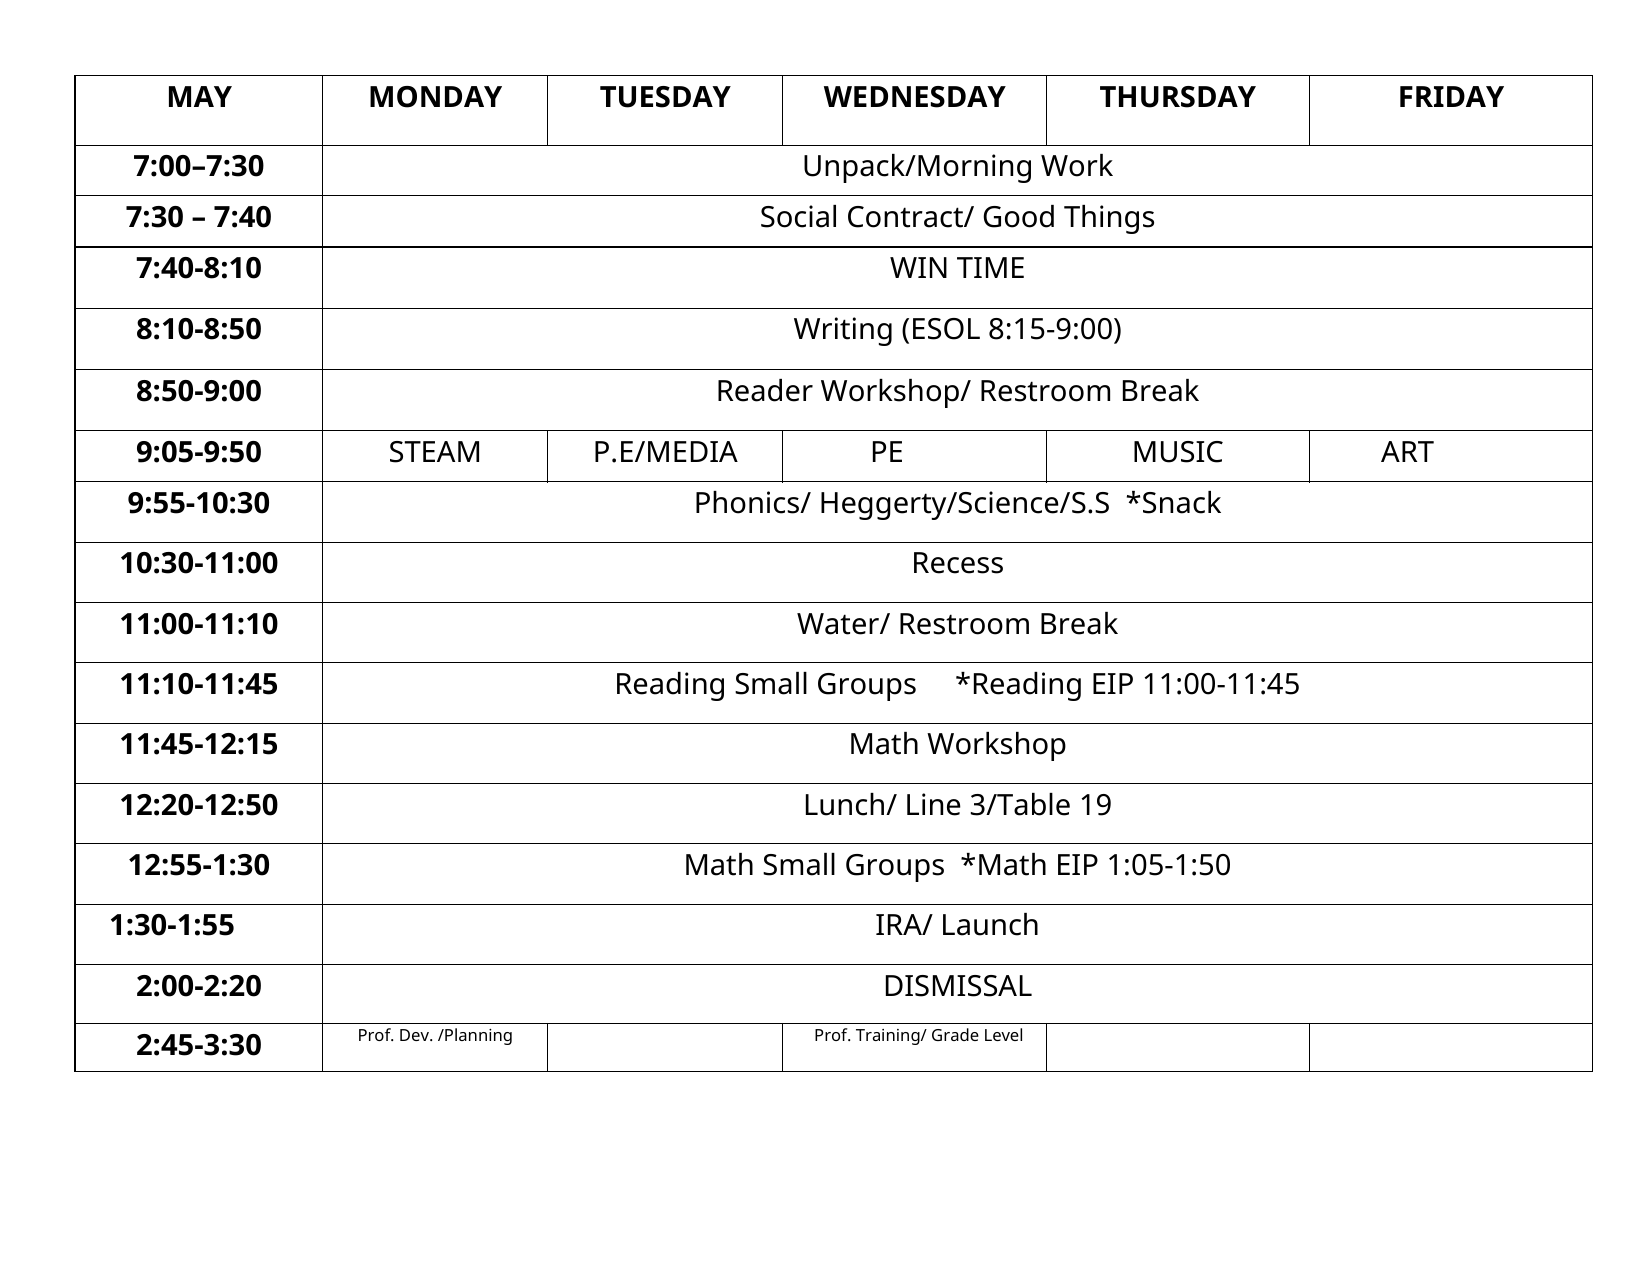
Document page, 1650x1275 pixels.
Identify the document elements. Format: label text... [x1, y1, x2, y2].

table_cell [548, 1024, 782, 1071]
table_header MONDAY [323, 76, 547, 144]
table_header FRIDAY [1310, 76, 1592, 144]
table_cell P.E/MEDIA [548, 431, 782, 481]
table_cell 1:30-1:55 [76, 905, 322, 964]
table_cell [1047, 1024, 1309, 1071]
table_cell DISMISSAL [323, 965, 1592, 1023]
table_cell 7:00–7:30 [76, 146, 322, 195]
table_cell WIN TIME [323, 248, 1592, 308]
table_cell 11:45-12:15 [76, 724, 322, 783]
table_cell Lunch/ Line 3/Table 19 [323, 784, 1592, 843]
table_cell 7:30 – 7:40 [76, 196, 322, 246]
table_cell STEAM [323, 431, 547, 481]
table_cell 8:10-8:50 [76, 309, 322, 369]
table_cell Reading Small Groups *Reading EIP 11:00-11:45 [323, 663, 1592, 723]
table_cell 2:00-2:20 [76, 965, 322, 1023]
table_cell Reader Workshop/ Restroom Break [323, 370, 1592, 430]
table_cell Recess [323, 543, 1592, 602]
table_cell Unpack/Morning Work [323, 146, 1592, 195]
table_cell Phonics/ Heggerty/Science/S.S *Snack [323, 482, 1592, 542]
table_header THURSDAY [1047, 76, 1309, 144]
table_cell Water/ Restroom Break [323, 603, 1592, 662]
table_cell Math Workshop [323, 724, 1592, 783]
table_cell 10:30-11:00 [76, 543, 322, 602]
table_cell 11:00-11:10 [76, 603, 322, 662]
table_cell 8:50-9:00 [76, 370, 322, 430]
table_cell 2:45-3:30 [76, 1024, 322, 1071]
table_cell PE [783, 431, 1046, 481]
table_cell MUSIC [1047, 431, 1309, 481]
table_header TUESDAY [548, 76, 782, 144]
table_cell ART [1310, 431, 1592, 481]
table_cell IRA/ Launch [323, 905, 1592, 964]
table_cell 12:20-12:50 [76, 784, 322, 843]
table_header WEDNESDAY [783, 76, 1046, 144]
table_cell 9:55-10:30 [76, 482, 322, 542]
table_cell 11:10-11:45 [76, 663, 322, 723]
table_cell Social Contract/ Good Things [323, 196, 1592, 246]
table_header MAY [76, 76, 322, 144]
table_cell Prof. Training/ Grade Level [783, 1024, 1046, 1071]
table_cell Prof. Dev. /Planning [323, 1024, 547, 1071]
table_cell 7:40-8:10 [76, 248, 322, 308]
table_cell Math Small Groups *Math EIP 1:05-1:50 [323, 844, 1592, 903]
table_cell [1310, 1024, 1592, 1071]
table_cell Writing (ESOL 8:15-9:00) [323, 309, 1592, 369]
table_cell 12:55-1:30 [76, 844, 322, 903]
table_cell 9:05-9:50 [76, 431, 322, 481]
